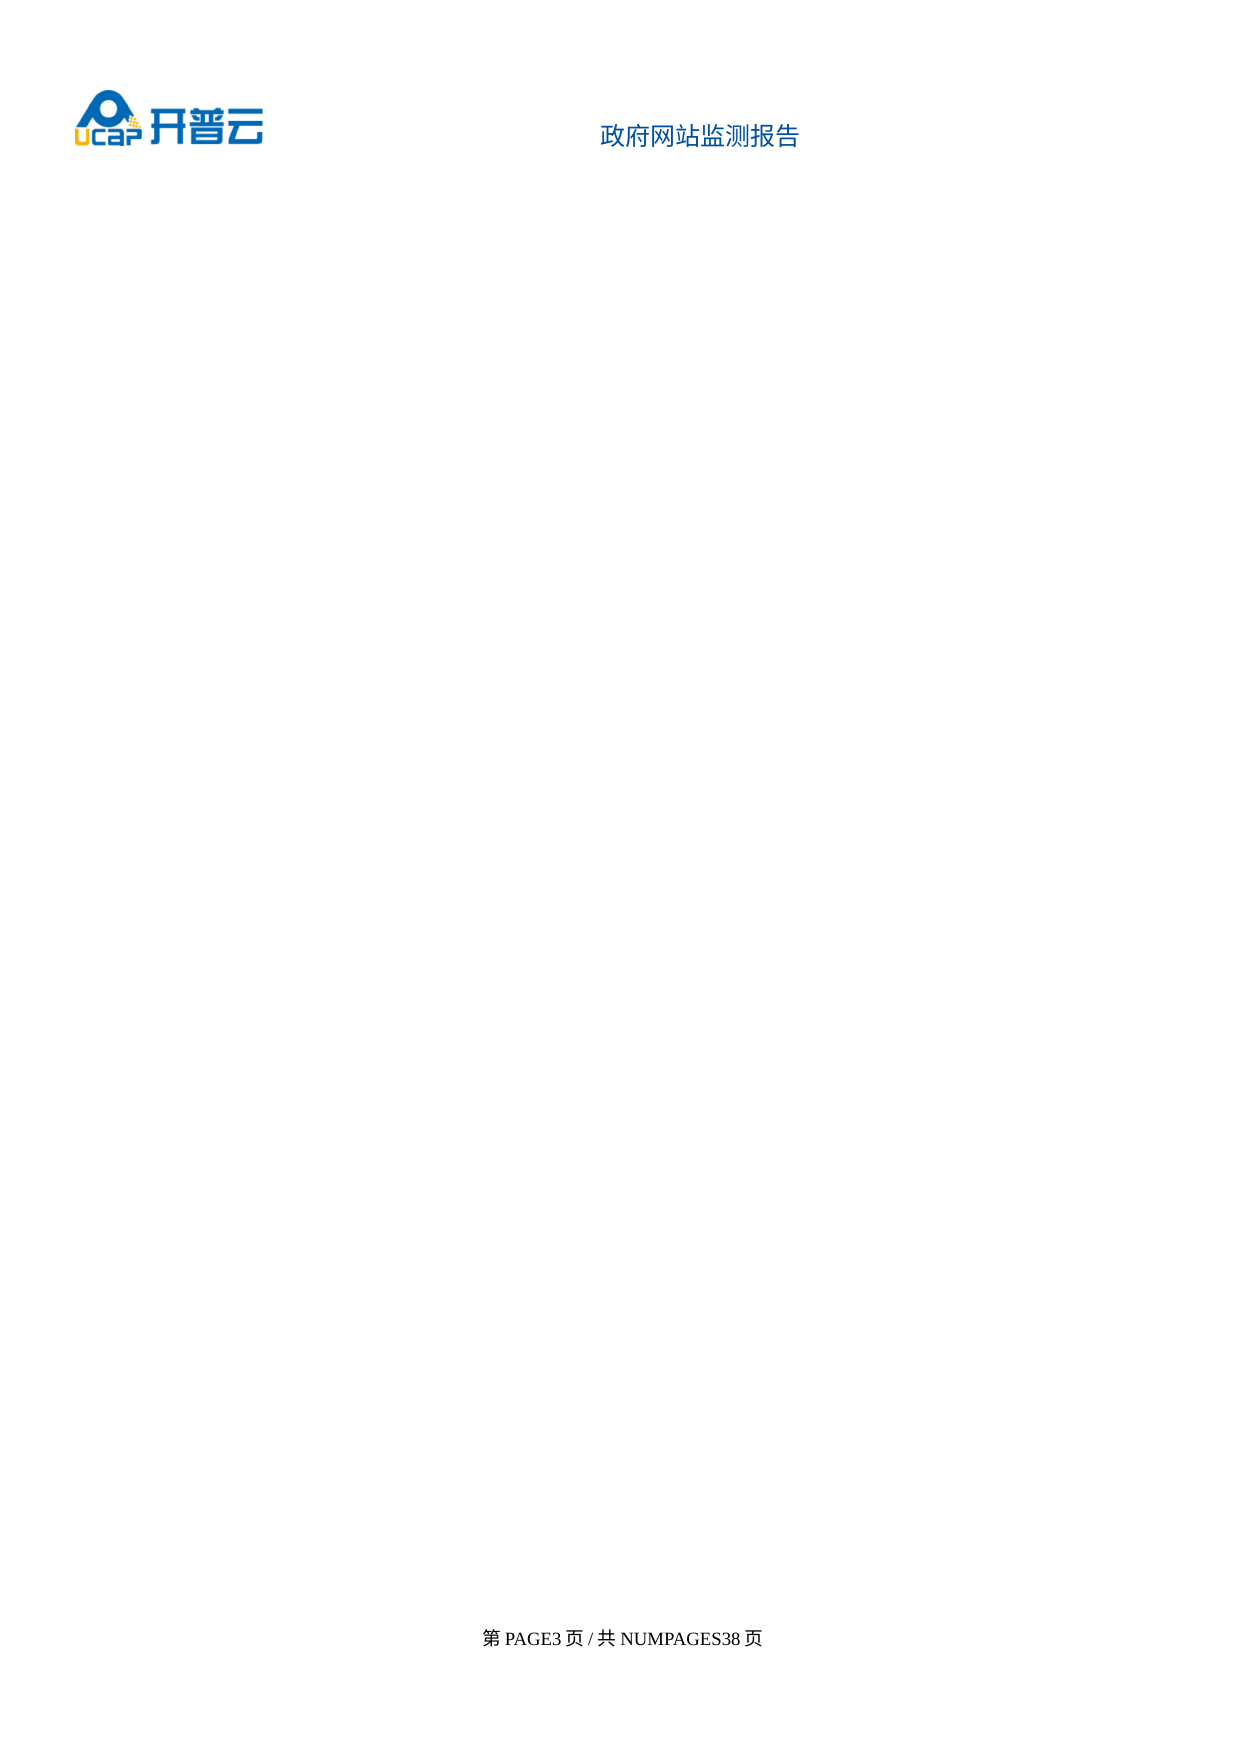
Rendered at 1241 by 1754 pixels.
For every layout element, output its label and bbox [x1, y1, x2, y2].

picture [75, 90, 263, 146]
